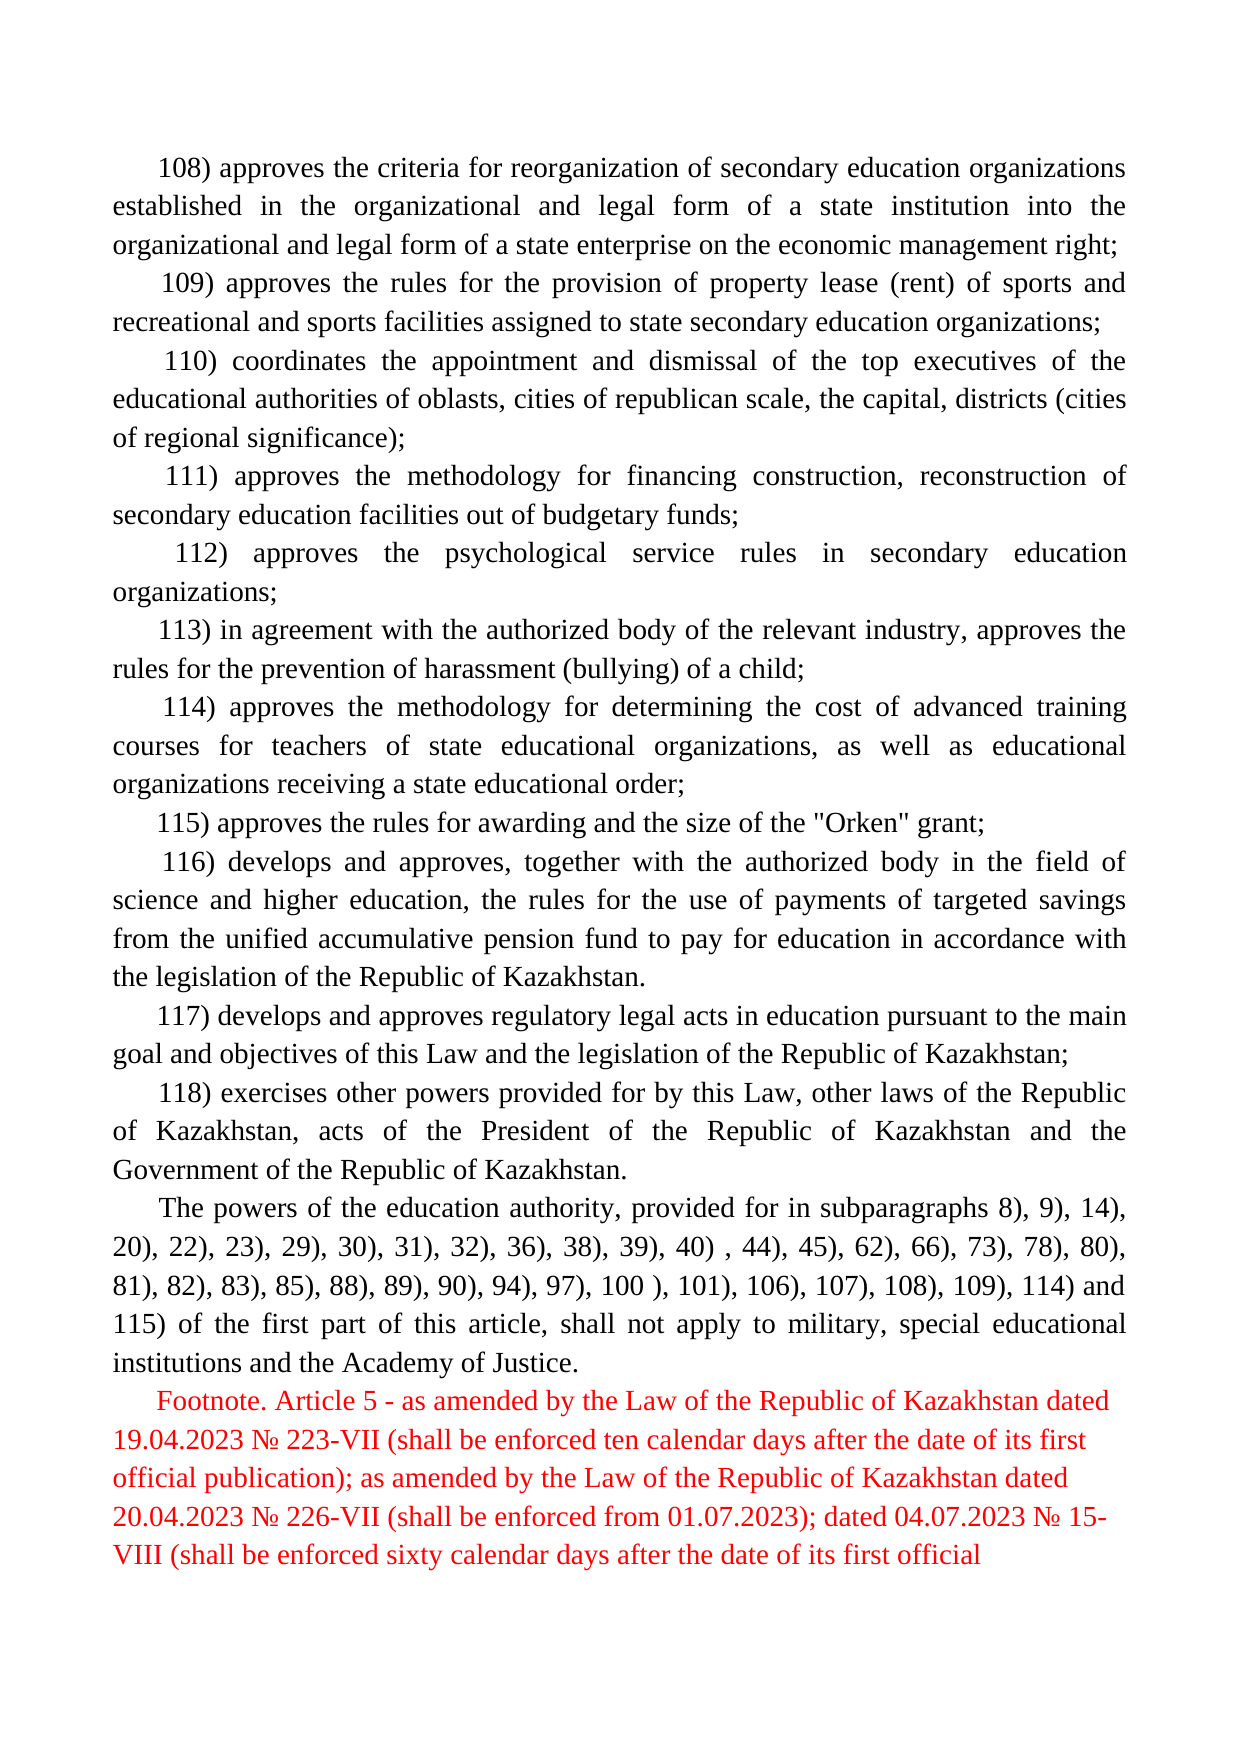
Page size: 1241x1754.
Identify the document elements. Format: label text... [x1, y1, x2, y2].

text 112) approves the psychological service rules in secondary education organizations; [112, 535, 1128, 607]
text 108) approves the criteria for reorganization of secondary education organizations established in the organizational and legal form of a state institution into the organizational and legal form of a state enterprise on the economic management right; [112, 150, 1128, 261]
text 114) approves the methodology for determining the cost of advanced training courses for teachers of state educational organizations, as well as educational organizations receiving a state educational order; [112, 689, 1128, 800]
text 113) in agreement with the authorized body of the relevant industry, approves the rules for the prevention of harassment (bullying) of a child; [112, 612, 1128, 684]
text The powers of the education authority, provided for in subparagraphs 8), 9), 14), 20), 22), 23), 29), 30), 31), 32), 36), 38), 39), 40) , 44), 45), 62), 66), 73), 78), 80), 81), 82), 83), 85), 88), 89), 90), 94), 97), 100 ), 101), 106), 107), 108), 109), 114) and 115) of the first part of this article, shall not apply to military, special educational institutions and the Academy of Justice. [112, 1191, 1128, 1378]
text 116) develops and approves, together with the authorized body in the field of science and higher education, the rules for the use of payments of targeted savings from the unified accumulative pension fund to pay for education in accordance with the legislation of the Republic of Kazakhstan. [112, 844, 1128, 993]
text 115) approves the rules for awarding and the size of the "Orken" grant; [112, 805, 1128, 839]
text 111) approves the methodology for financing construction, reconstruction of secondary education facilities out of budgetary funds; [112, 458, 1128, 530]
text 118) exercises other powers provided for by this Law, other laws of the Republic of Kazakhstan, acts of the President of the Republic of Kazakhstan and the Government of the Republic of Kazakhstan. [112, 1075, 1128, 1186]
text 109) approves the rules for the provision of property lease (rent) of sports and recreational and sports facilities assigned to state secondary education organizations; [112, 266, 1128, 338]
text 117) develops and approves regulatory legal acts in education pursuant to the main goal and objectives of this Law and the legislation of the Republic of Kazakhstan; [112, 998, 1128, 1070]
text 110) coordinates the appointment and dismissal of the top executives of the educational authorities of oblasts, cities of republican scale, the capital, districts (cities of regional significance); [112, 343, 1128, 453]
